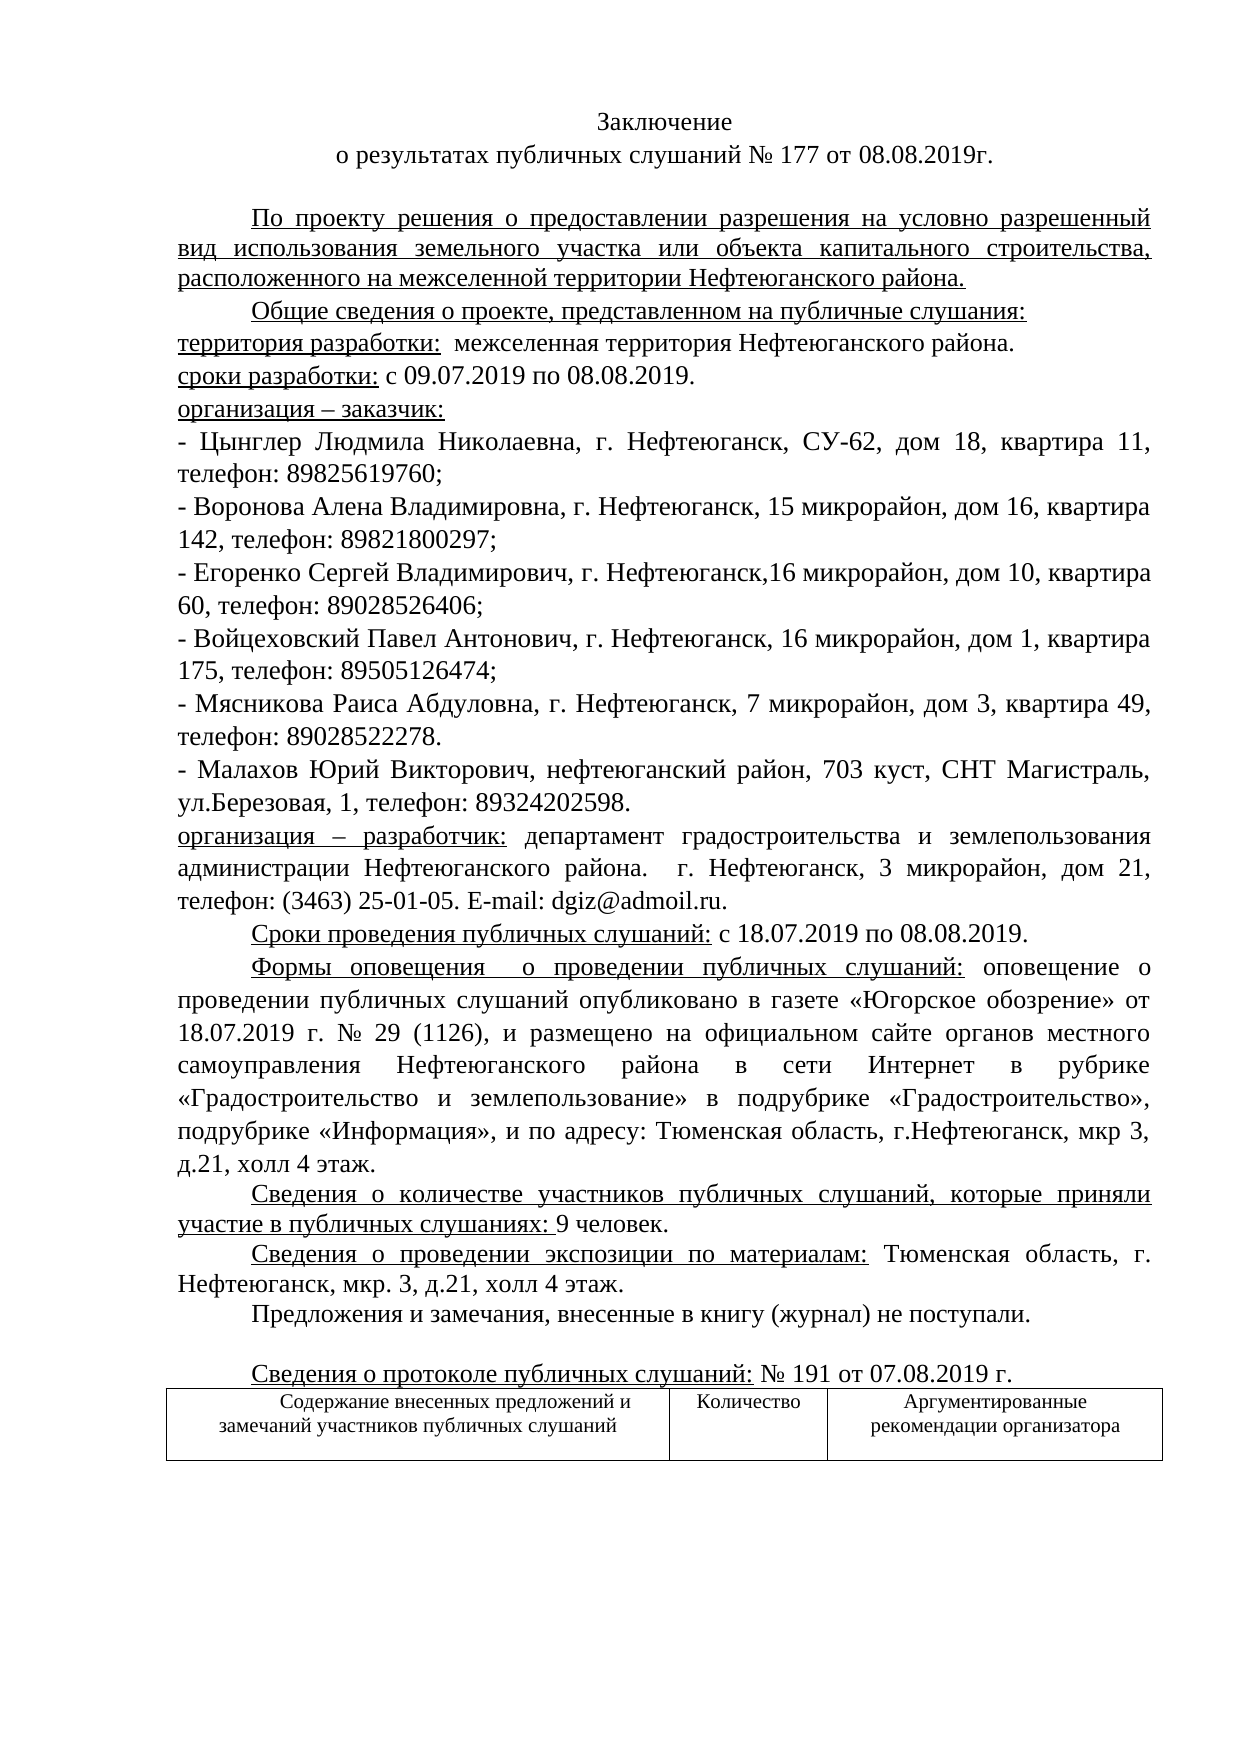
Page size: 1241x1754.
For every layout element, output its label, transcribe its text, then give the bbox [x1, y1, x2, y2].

text о результатах публичных слушаний № 177 от 08.08.2019г. [177, 136, 1152, 169]
text - Мясникова Раиса Абдуловна, г. Нефтеюганск, 7 микрорайон, дом 3, квартира 49, телефон: 89028522278. [177, 686, 1152, 751]
text сроки разработки: с 09.07.2019 по 08.08.2019. [177, 357, 1152, 390]
text территория разработки: межселенная территория Нефтеюганского района. [177, 325, 1152, 357]
table_header Количество [670, 1389, 827, 1460]
text Заключение [177, 103, 1152, 136]
text Сведения о количестве участников публичных слушаний, которые приняли участие в публичных слушаниях: 9 человек. [177, 1178, 1152, 1238]
text Сведения о протоколе публичных слушаний: № 191 от 07.08.2019 г. [177, 1358, 1152, 1388]
text - Малахов Юрий Викторович, нефтеюганский район, 703 куст, СНТ Магистраль, ул.Березовая, 1, телефон: 89324202598. [177, 751, 1152, 817]
text Общие сведения о проекте, представленном на публичные слушания: [177, 292, 1152, 325]
text - Войцеховский Павел Антонович, г. Нефтеюганск, 16 микрорайон, дом 1, квартира 175, телефон: 89505126474; [177, 620, 1152, 686]
text - Воронова Алена Владимировна, г. Нефтеюганск, 15 микрорайон, дом 16, квартира 142, телефон: 89821800297; [177, 489, 1152, 554]
text Предложения и замечания, внесенные в книгу (журнал) не поступали. [177, 1298, 1152, 1328]
text - Егоренко Сергей Владимирович, г. Нефтеюганск,16 микрорайон, дом 10, квартира 60, телефон: 89028526406; [177, 554, 1152, 620]
text - Цынглер Людмила Николаевна, г. Нефтеюганск, СУ-62, дом 18, квартира 11, телефон: 89825619760; [177, 423, 1152, 489]
text Формы оповещения о проведении публичных слушаний: оповещение о проведении публичных слушаний опубликовано в газете «Югорское обозрение» от 18.07.2019 г. № 29 (1126), и размещено на официальном сайте органов местного самоуправления Нефтеюганского района в сети Интернет в рубрике «Градостроительство и землепользование» в подрубрике «Градостроительство», подрубрике «Информация», и по адресу: Тюменская область, г.Нефтеюганск, мкр 3, д.21, холл 4 этаж. [177, 948, 1152, 1178]
text Сроки проведения публичных слушаний: с 18.07.2019 по 08.08.2019. [177, 915, 1152, 948]
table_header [828, 1389, 1162, 1460]
text организация – разработчик: департамент градостроительства и землепользования администрации Нефтеюганского района. г. Нефтеюганск, 3 микрорайон, дом 21, телефон: (3463) 25-01-05. E-mail: dgiz@admoil.ru. [177, 817, 1152, 915]
text По проекту решения о предоставлении разрешения на условно разрешенный вид использования земельного участка или объекта капитального строительства, расположенного на межселенной территории Нефтеюганского района. [177, 202, 1152, 258]
text По проекту решения о предоставлении разрешения на условно разрешенный вид использования земельного участка или объекта капитального строительства, расположенного на межселенной территории Нефтеюганского района. [177, 259, 1152, 292]
text организация – заказчик: [177, 390, 1152, 423]
text Сведения о проведении экспозиции по материалам: Тюменская область, г. Нефтеюганск, мкр. 3, д.21, холл 4 этаж. [177, 1238, 1152, 1298]
table_header Содержание внесенных предложений и замечаний участников публичных слушаний [167, 1389, 669, 1460]
